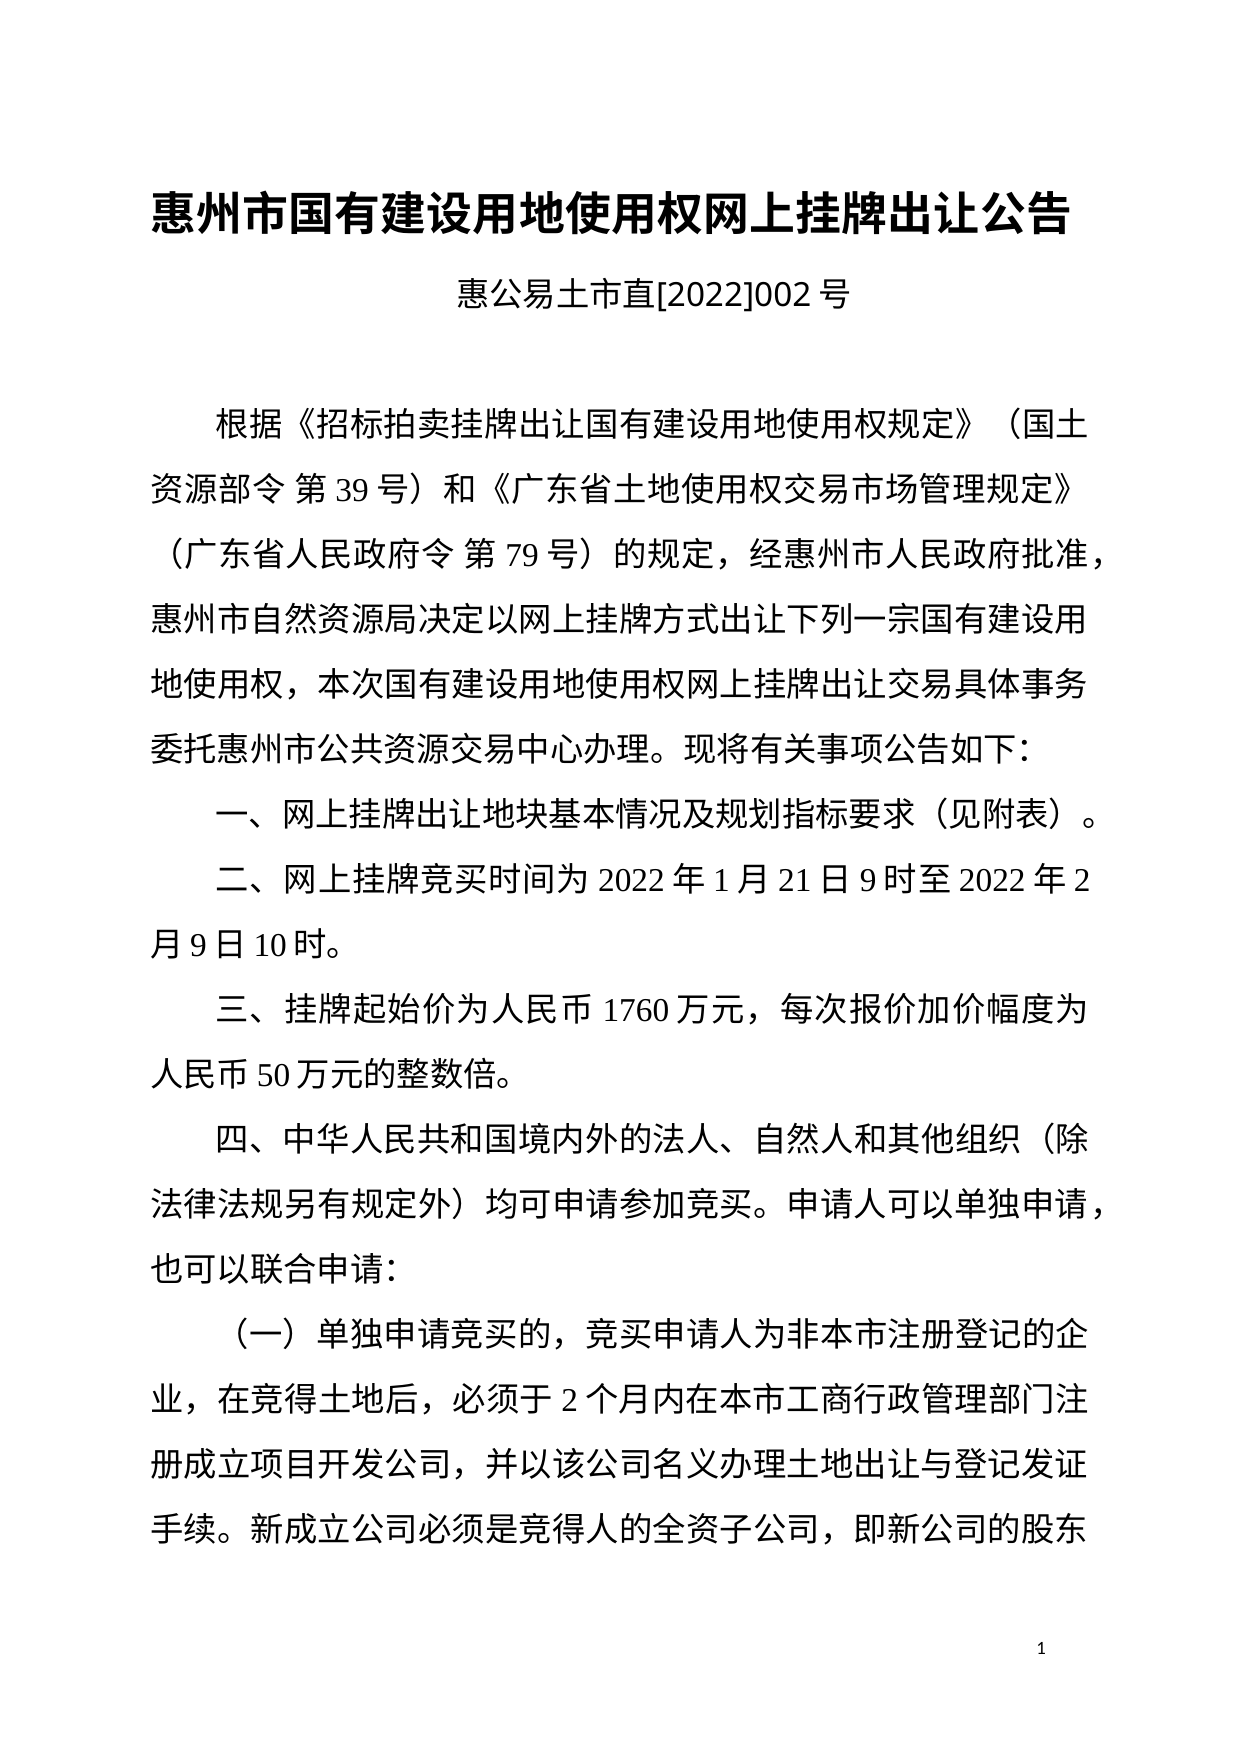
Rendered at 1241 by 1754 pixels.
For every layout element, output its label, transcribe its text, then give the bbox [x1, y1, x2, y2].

text 三、挂牌起始价为人民币1760万元，每次报价加价幅度为人民币50万元的整数倍。 [150, 974, 1090, 1104]
text 惠州市国有建设用地使用权网上挂牌出让公告 [150, 162, 1090, 259]
text 一、网上挂牌出让地块基本情况及规划指标要求（见附表）。 [150, 779, 1090, 844]
text 四、中华人民共和国境内外的法人、自然人和其他组织（除法律法规另有规定外）均可申请参加竞买。申请人可以单独申请，也可以联合申请： [150, 1104, 1090, 1299]
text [150, 1299, 1090, 1559]
text 二、网上挂牌竞买时间为2022年1月21日9时至2022年2月9日10时。 [150, 844, 1090, 974]
text 惠公易土市直[2022]002号 [150, 259, 1090, 324]
text 根据《招标拍卖挂牌出让国有建设用地使用权规定》（国土资源部令 第39号）和《广东省土地使用权交易市场管理规定》（广东省人民政府令 第79号）的规定，经惠州市人民政府批准，惠州市自然资源局决定以网上挂牌方式出让下列一宗国有建设用地使用权，本次国有建设用地使用权网上挂牌出让交易具体事务委托惠州市公共资源交易中心办理。现将有关事项公告如下： [150, 389, 1090, 779]
